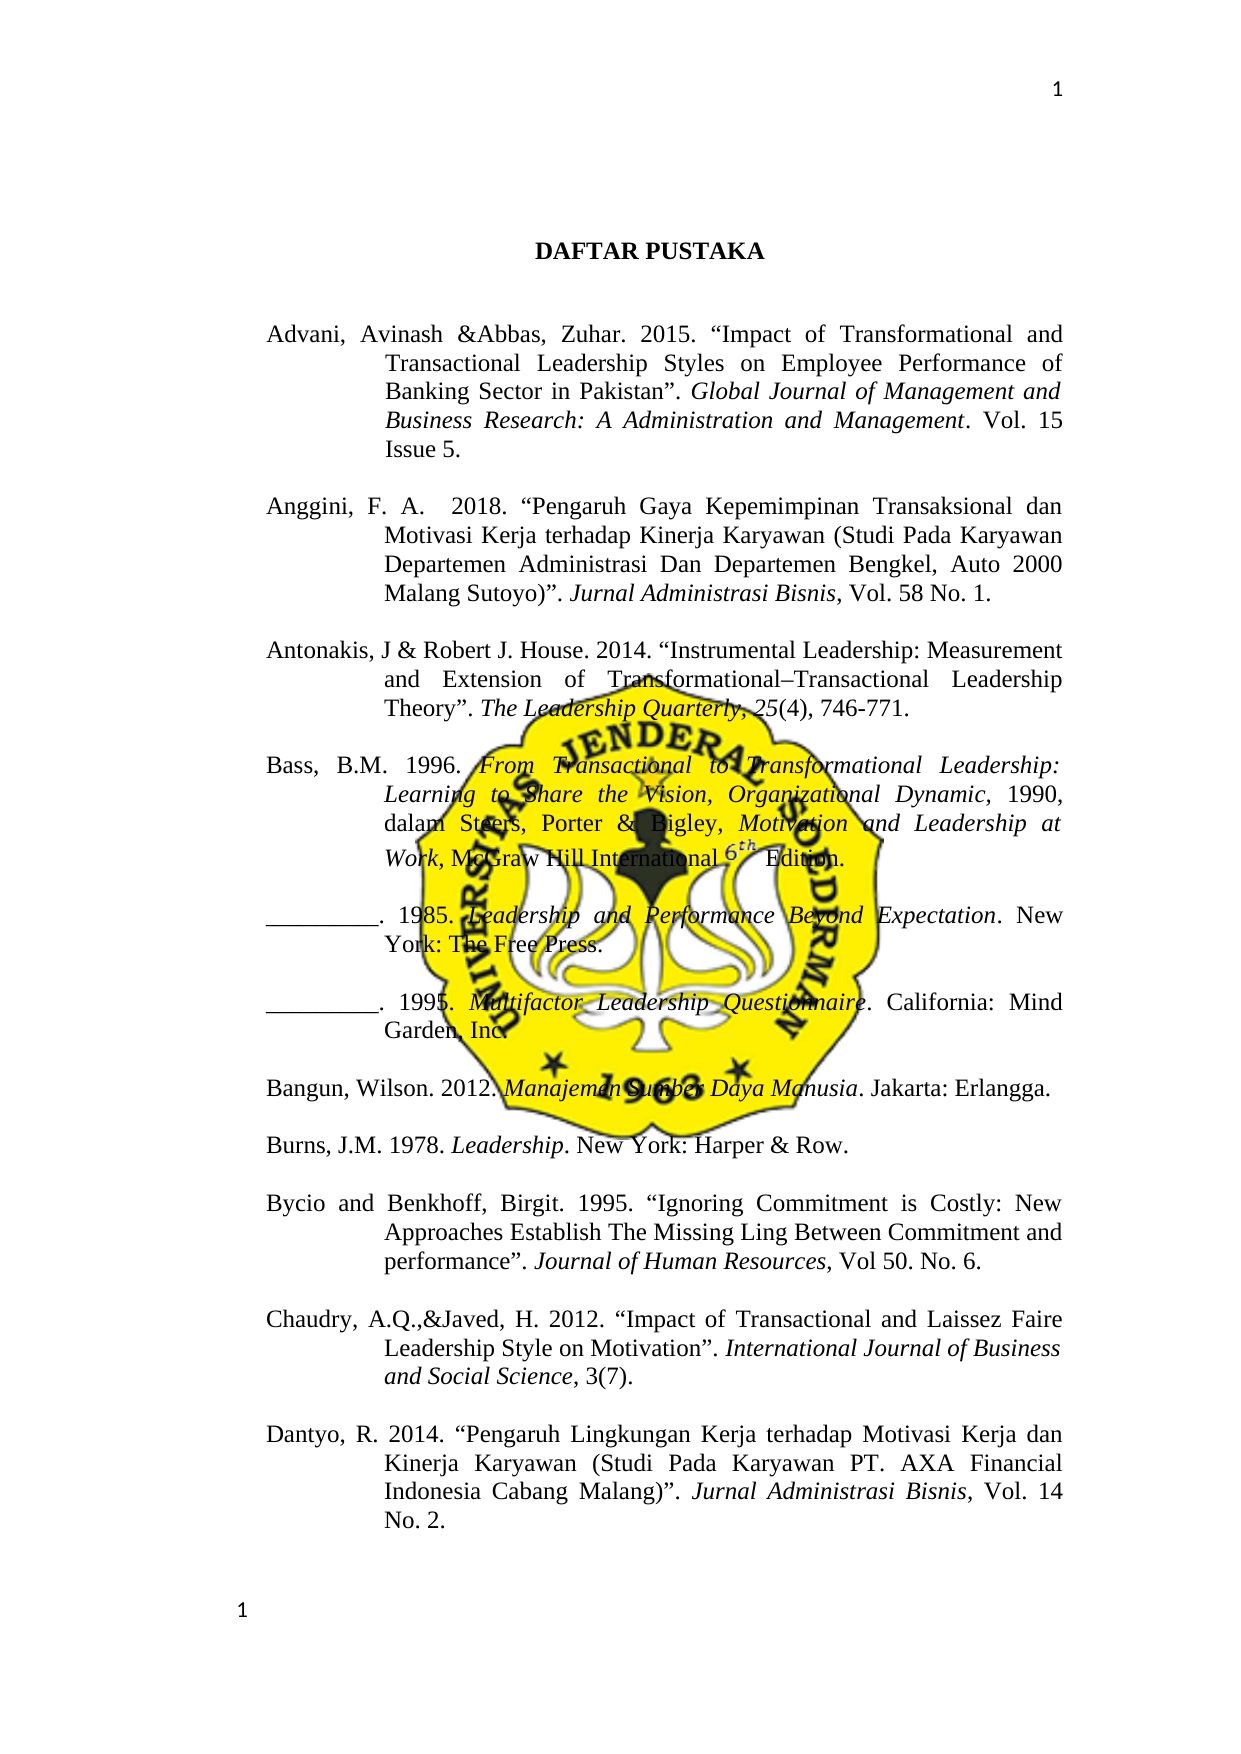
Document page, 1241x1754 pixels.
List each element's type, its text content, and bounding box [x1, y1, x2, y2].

picture [415, 721, 884, 750]
text Antonakis, J & Robert J. House. 2014. “Instrumental Leadership: Measurement and Extension of Transformational–Transactional Leadership Theory”. The Leadership Quarterly, 25(4), 746-771. [266, 635, 1063, 721]
text Bass, B.M. 1996. From Transactional to Transformational Leadership: Learning to Share the Vision, Organizational Dynamic, 1990, dalam Steers, Porter & Bigley, Motivation and Leadership at Work, McGraw Hill International Edition. [266, 750, 1063, 872]
text _________. 1995. Multifactor Leadership Questionnaire. California: Mind Garden, Inc. [266, 987, 1063, 1044]
text Burns, J.M. 1978. Leadership. New York: Harper & Row. [266, 1131, 1063, 1159]
text Dantyo, R. 2014. “Pengaruh Lingkungan Kerja terhadap Motivasi Kerja dan Kinerja Karyawan (Studi Pada Karyawan PT. AXA Financial Indonesia Cabang Malang)”. Jurnal Administrasi Bisnis, Vol. 14 No. 2. [266, 1419, 1063, 1534]
text Advani, Avinash &Abbas, Zuhar. 2015. “Impact of Transformational and Transactional Leadership Styles on Employee Performance of Banking Sector in Pakistan”. Global Journal of Management and Business Research: A Administration and Management. Vol. 15 Issue 5. [266, 319, 1063, 463]
subtitle DAFTAR PUSTAKA [236, 236, 1063, 265]
picture [415, 1102, 884, 1131]
text Chaudry, A.Q.,&Javed, H. 2012. “Impact of Transactional and Laissez Faire Leadership Style on Motivation”. International Journal of Business and Social Science, 3(7). [266, 1304, 1063, 1390]
picture [415, 872, 884, 901]
text Bycio and Benkhoff, Birgit. 1995. “Ignoring Commitment is Costly: New Approaches Establish The Missing Ling Between Commitment and performance”. Journal of Human Resources, Vol 50. No. 6. [266, 1188, 1063, 1275]
picture [415, 1044, 884, 1073]
text Anggini, F. A. 2018. “Pengaruh Gaya Kepemimpinan Transaksional dan Motivasi Kerja terhadap Kinerja Karyawan (Studi Pada Karyawan Departemen Administrasi Dan Departemen Bengkel, Auto 2000 Malang Sutoyo)”. Jurnal Administrasi Bisnis, Vol. 58 No. 1. [266, 491, 1063, 606]
text Bangun, Wilson. 2012. Manajemen Sumber Daya Manusia. Jakarta: Erlangga. [266, 1073, 1063, 1102]
picture [415, 958, 884, 987]
text _________. 1985. Leadership and Performance Beyond Expectation. New York: The Free Press. [266, 901, 1063, 958]
picture [725, 836, 759, 867]
